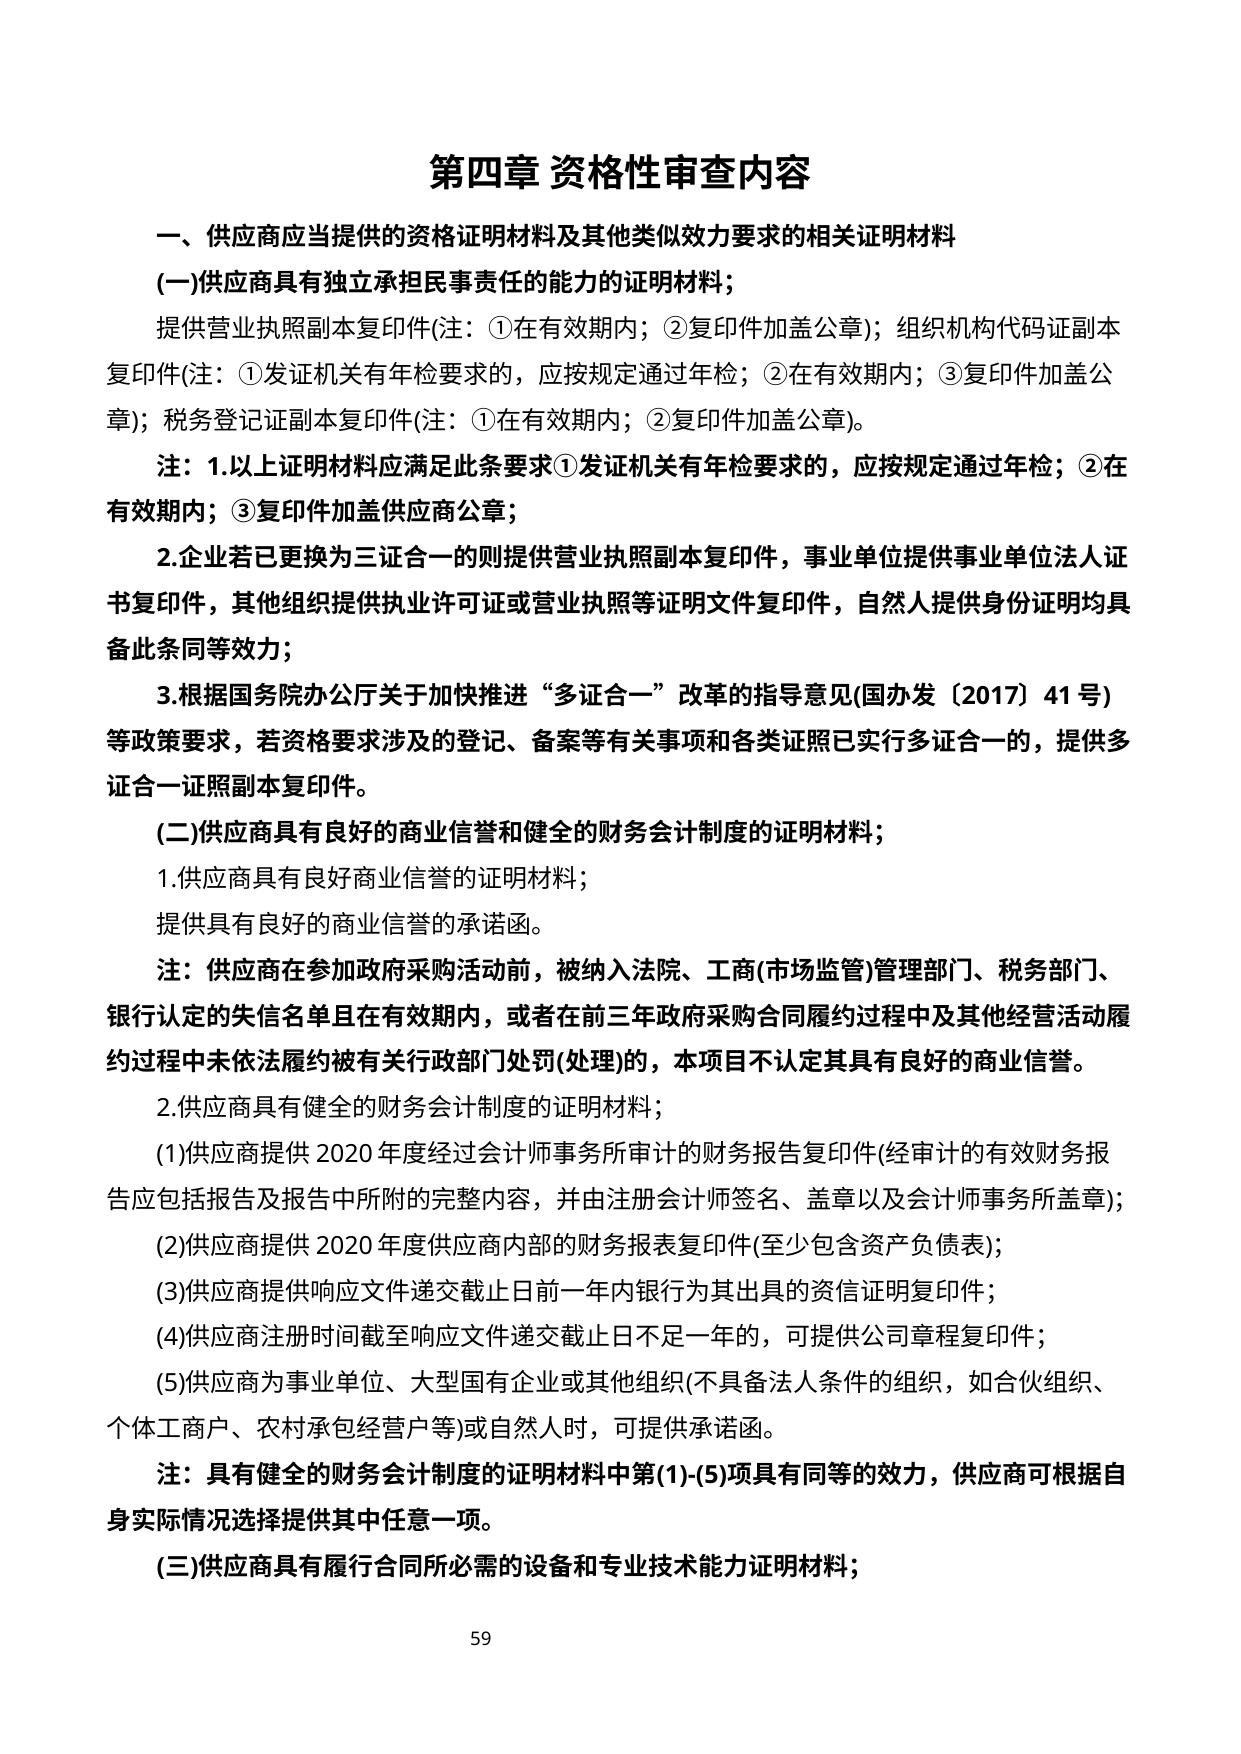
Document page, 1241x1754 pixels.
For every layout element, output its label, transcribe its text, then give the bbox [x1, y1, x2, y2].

list 供应商具有良好商业信誉的证明材料； [106, 851, 1134, 897]
text (3)供应商提供响应文件递交截止日前一年内银行为其出具的资信证明复印件； [106, 1263, 1134, 1309]
text 注：供应商在参加政府采购活动前，被纳入法院、工商(市场监管)管理部门、税务部门、银行认定的失信名单且在有效期内，或者在前三年政府采购合同履约过程中及其他经营活动履约过程中未依法履约被有关行政部门处罚(处理)的，本项目不认定其具有良好的商业信誉。 [106, 942, 1134, 1080]
text 3.根据国务院办公厅关于加快推进“多证合一”改革的指导意见(国办发〔2017〕41号)等政策要求，若资格要求涉及的登记、备案等有关事项和各类证照已实行多证合一的，提供多证合一证照副本复印件。 [106, 667, 1134, 805]
text (2)供应商提供2020年度供应商内部的财务报表复印件(至少包含资产负债表)； [106, 1217, 1134, 1263]
text (5)供应商为事业单位、大型国有企业或其他组织(不具备法人条件的组织，如合伙组织、个体工商户、农村承包经营户等)或自然人时，可提供承诺函。 [106, 1355, 1134, 1447]
list 供应商具有独立承担民事责任的能力的证明材料； [106, 255, 1134, 301]
list 供应商具有履行合同所必需的设备和专业技术能力证明材料； [106, 1538, 1134, 1584]
text 提供具有良好的商业信誉的承诺函。 [106, 897, 1134, 942]
text 注：1.以上证明材料应满足此条要求①发证机关有年检要求的，应按规定通过年检；②在有效期内；③复印件加盖供应商公章； [106, 438, 1134, 530]
text 注：具有健全的财务会计制度的证明材料中第(1)-(5)项具有同等的效力，供应商可根据自身实际情况选择提供其中任意一项。 [106, 1447, 1134, 1538]
list 供应商具有良好的商业信誉和健全的财务会计制度的证明材料； [106, 805, 1134, 851]
text 资格性审查内容 [106, 142, 1134, 197]
text 2.企业若已更换为三证合一的则提供营业执照副本复印件，事业单位提供事业单位法人证书复印件，其他组织提供执业许可证或营业执照等证明文件复印件，自然人提供身份证明均具备此条同等效力； [106, 530, 1134, 667]
text 提供营业执照副本复印件(注：①在有效期内；②复印件加盖公章)；组织机构代码证副本复印件(注：①发证机关有年检要求的，应按规定通过年检；②在有效期内；③复印件加盖公章)；税务登记证副本复印件(注：①在有效期内；②复印件加盖公章)。 [106, 301, 1134, 438]
list 供应商应当提供的资格证明材料及其他类似效力要求的相关证明材料 [106, 209, 1134, 255]
text (4)供应商注册时间截至响应文件递交截止日不足一年的，可提供公司章程复印件； [106, 1309, 1134, 1355]
list 供应商具有健全的财务会计制度的证明材料； [106, 1080, 1134, 1126]
text (1)供应商提供2020年度经过会计师事务所审计的财务报告复印件(经审计的有效财务报告应包括报告及报告中所附的完整内容，并由注册会计师签名、盖章以及会计师事务所盖章)； [106, 1126, 1134, 1217]
